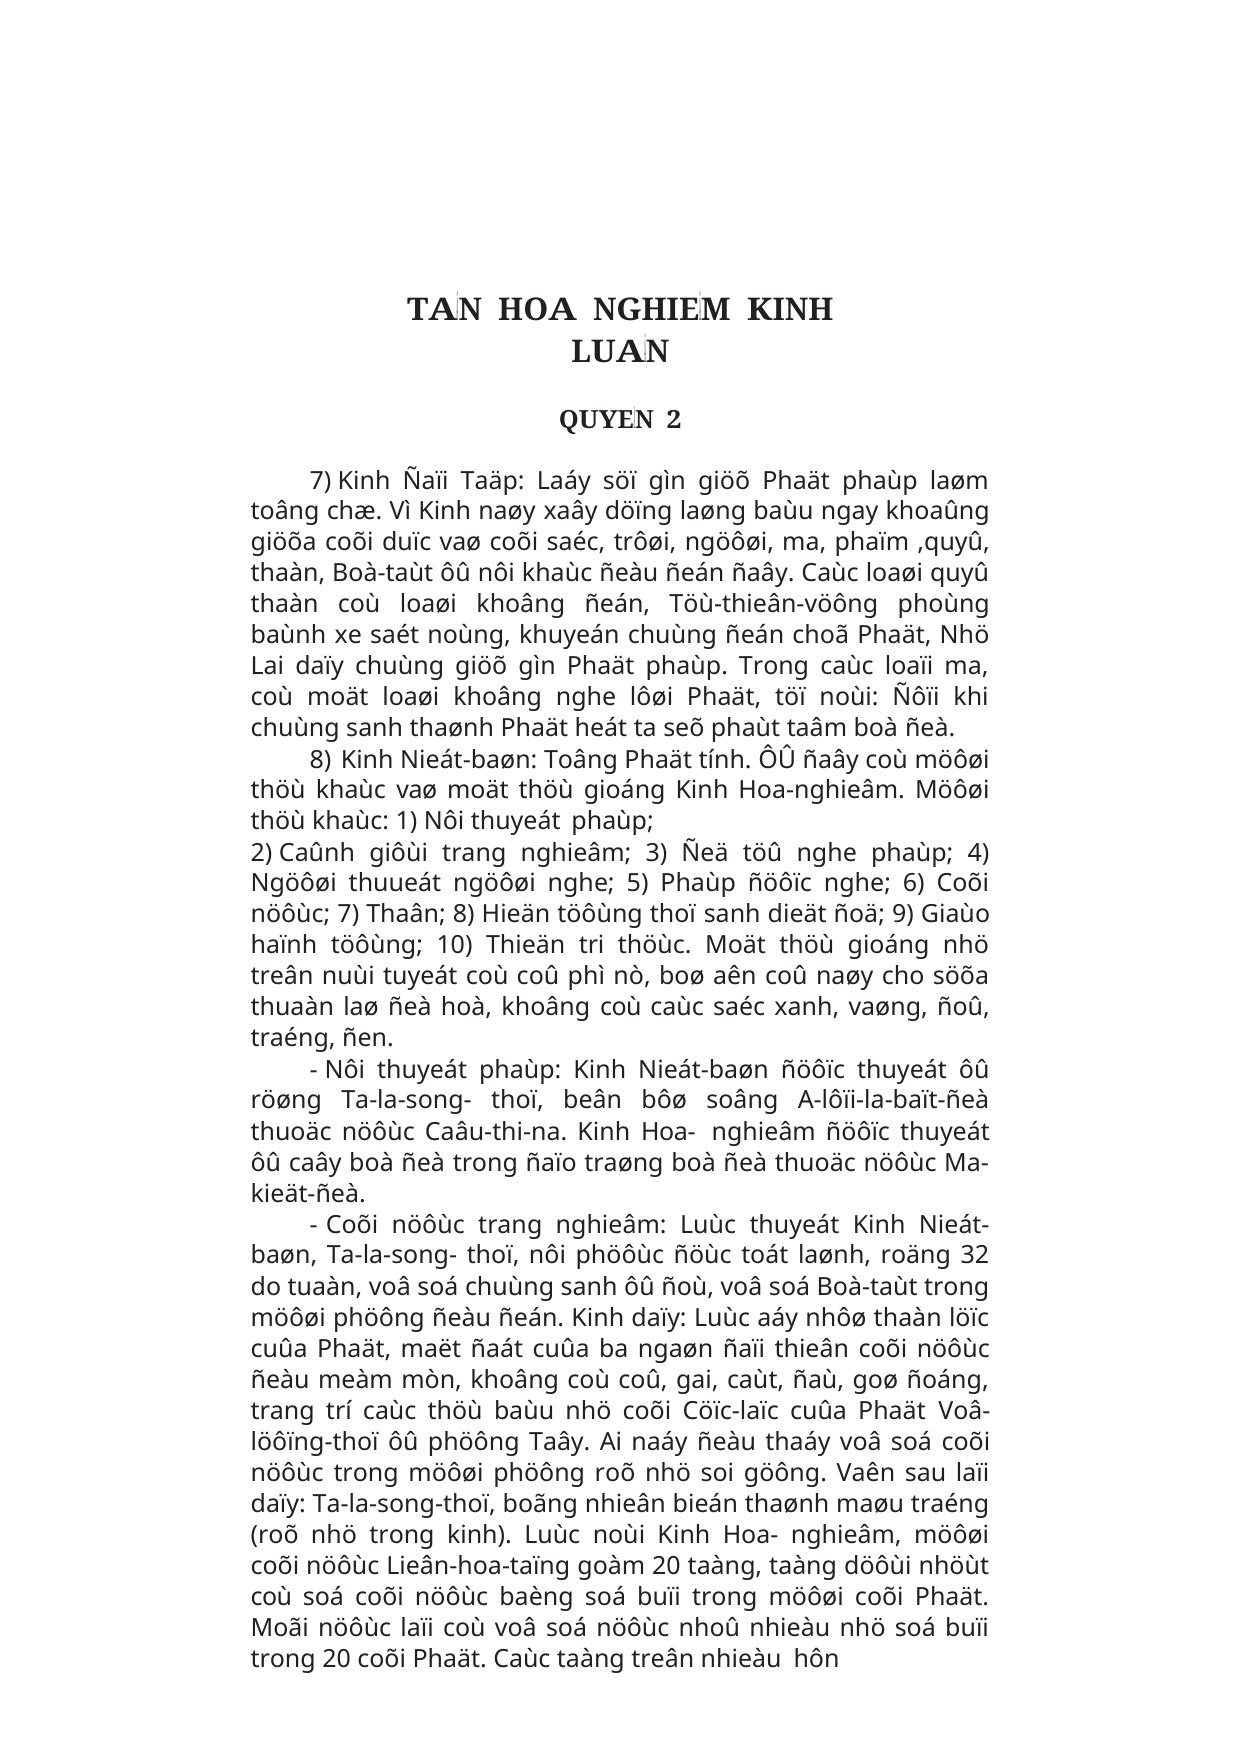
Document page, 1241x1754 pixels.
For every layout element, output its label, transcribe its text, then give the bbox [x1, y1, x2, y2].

list Nôi thuyeát phaùp: Kinh Nieát-baøn ñöôïc thuyeát ôû röøng Ta-la-song- thoï, beân bôø soâng A-lôïi-la-baït-ñeà thuoäc nöôùc Caâu-thi-na. Kinh Hoa- nghieâm ñöôïc thuyeát ôû caây boà ñeà trong ñaïo traøng boà ñeà thuoäc nöôùc Ma-kieät-ñeà. [250, 1054, 990, 1209]
list Coõi nöôùc trang nghieâm: Luùc thuyeát Kinh Nieát-baøn, Ta-la-song- thoï, nôi phöôùc ñöùc toát laønh, roäng 32 do tuaàn, voâ soá chuùng sanh ôû ñoù, voâ soá Boà-taùt trong möôøi phöông ñeàu ñeán. Kinh daïy: Luùc aáy nhôø thaàn löïc cuûa Phaät, maët ñaát cuûa ba ngaøn ñaïi thieân coõi nöôùc ñeàu meàm mòn, khoâng coù coû, gai, caùt, ñaù, goø ñoáng, trang trí caùc thöù baùu nhö coõi Cöïc-laïc cuûa Phaät Voâ-löôïng-thoï ôû phöông Taây. Ai naáy ñeàu thaáy voâ soá coõi nöôùc trong möôøi phöông roõ nhö soi göông. Vaên sau laïi daïy: Ta-la-song-thoï, boãng nhieân bieán thaønh maøu traéng (roõ nhö trong kinh). Luùc noùi Kinh Hoa- nghieâm, möôøi coõi nöôùc Lieân-hoa-taïng goàm 20 taàng, taàng döôùi nhöùt coù soá coõi nöôùc baèng soá buïi trong möôøi coõi Phaät. Moãi nöôùc laïi coù voâ soá nöôùc nhoû nhieàu nhö soá buïi trong 20 coõi Phaät. Caùc taàng treân nhieàu hôn [250, 1209, 990, 1675]
list Caûnh giôùi trang nghieâm; 3) Ñeä töû nghe phaùp; 4) Ngöôøi thuueát ngöôøi nghe; 5) Phaùp ñöôïc nghe; 6) Coõi nöôùc; 7) Thaân; 8) Hieän töôùng thoï sanh dieät ñoä; 9) Giaùo haïnh töôùng; 10) Thieän tri thöùc. Moät thöù gioáng nhö treân nuùi tuyeát coù coû phì nò, boø aên coû naøy cho söõa thuaàn laø ñeà hoà, khoâng coù caùc saéc xanh, vaøng, ñoû, traéng, ñen. [250, 837, 990, 1054]
text QUYEÅN 2 [357, 402, 883, 436]
list Kinh Nieát-baøn: Toâng Phaät tính. ÔÛ ñaây coù möôøi thöù khaùc vaø moät thöù gioáng Kinh Hoa-nghieâm. Möôøi thöù khaùc: 1) Nôi thuyeát phaùp; [250, 744, 990, 837]
list Kinh Ñaïi Taäp: Laáy söï gìn giöõ Phaät phaùp laøm toâng chæ. Vì Kinh naøy xaây döïng laøng baùu ngay khoaûng giöõa coõi duïc vaø coõi saéc, trôøi, ngöôøi, ma, phaïm ,quyû, thaàn, Boà-taùt ôû nôi khaùc ñeàu ñeán ñaây. Caùc loaøi quyû thaàn coù loaøi khoâng ñeán, Töù-thieân-vöông phoùng baùnh xe saét noùng, khuyeán chuùng ñeán choã Phaät, Nhö Lai daïy chuùng giöõ gìn Phaät phaùp. Trong caùc loaïi ma, coù moät loaøi khoâng nghe lôøi Phaät, töï noùi: Ñôïi khi chuùng sanh thaønh Phaät heát ta seõ phaùt taâm boà ñeà. [250, 465, 990, 744]
title TAÂN HOA NGHIEÂM KINH LUAÄN [357, 286, 883, 372]
